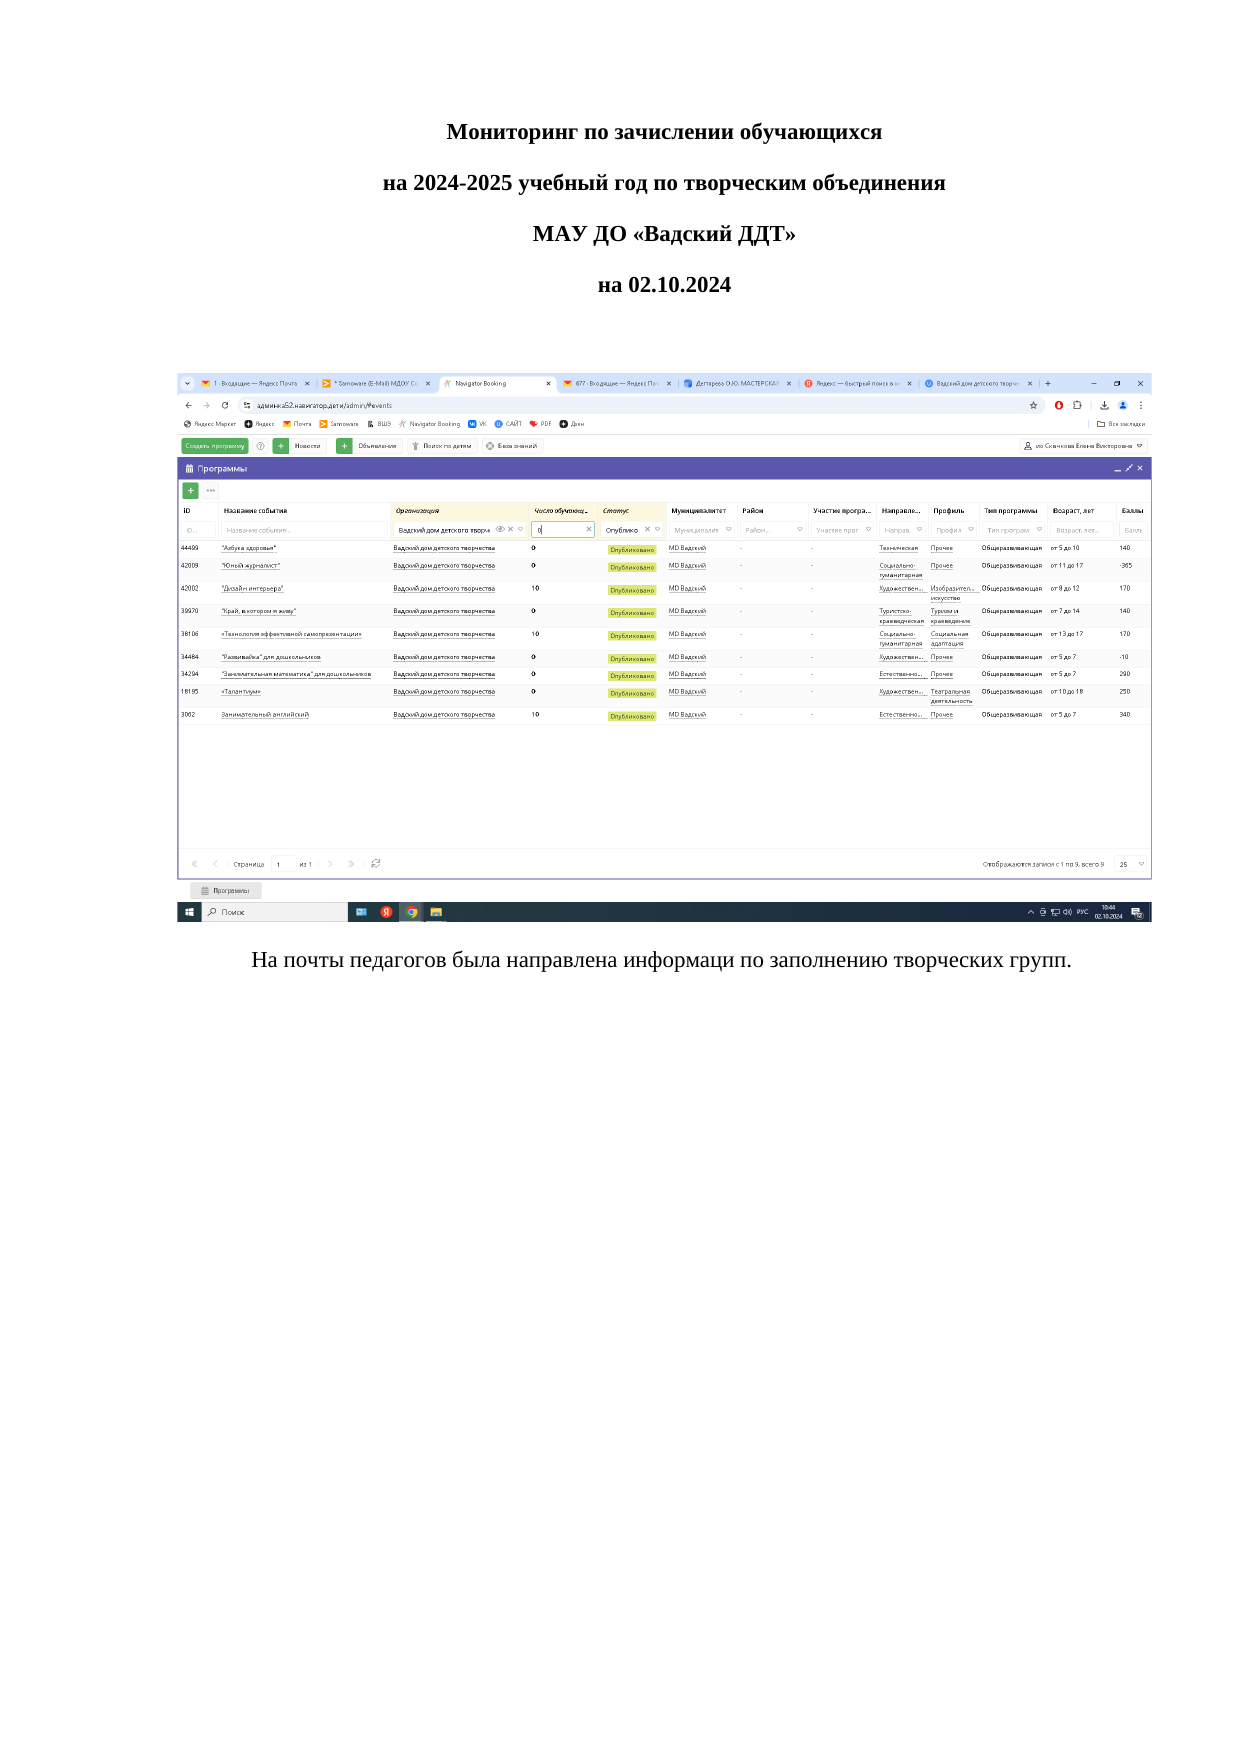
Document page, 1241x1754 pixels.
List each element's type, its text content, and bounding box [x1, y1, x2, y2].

picture [177, 373, 1152, 922]
text Мониторинг по зачислении обучающихся [177, 118, 1152, 144]
text МАУ ДО «Вадский ДДТ» [177, 220, 1152, 247]
text на 02.10.2024 [177, 271, 1152, 298]
text На почты педагогов была направлена информаци по заполнению творческих групп. [177, 946, 1152, 973]
text на 2024-2025 учебный год по творческим объединения [177, 169, 1152, 196]
